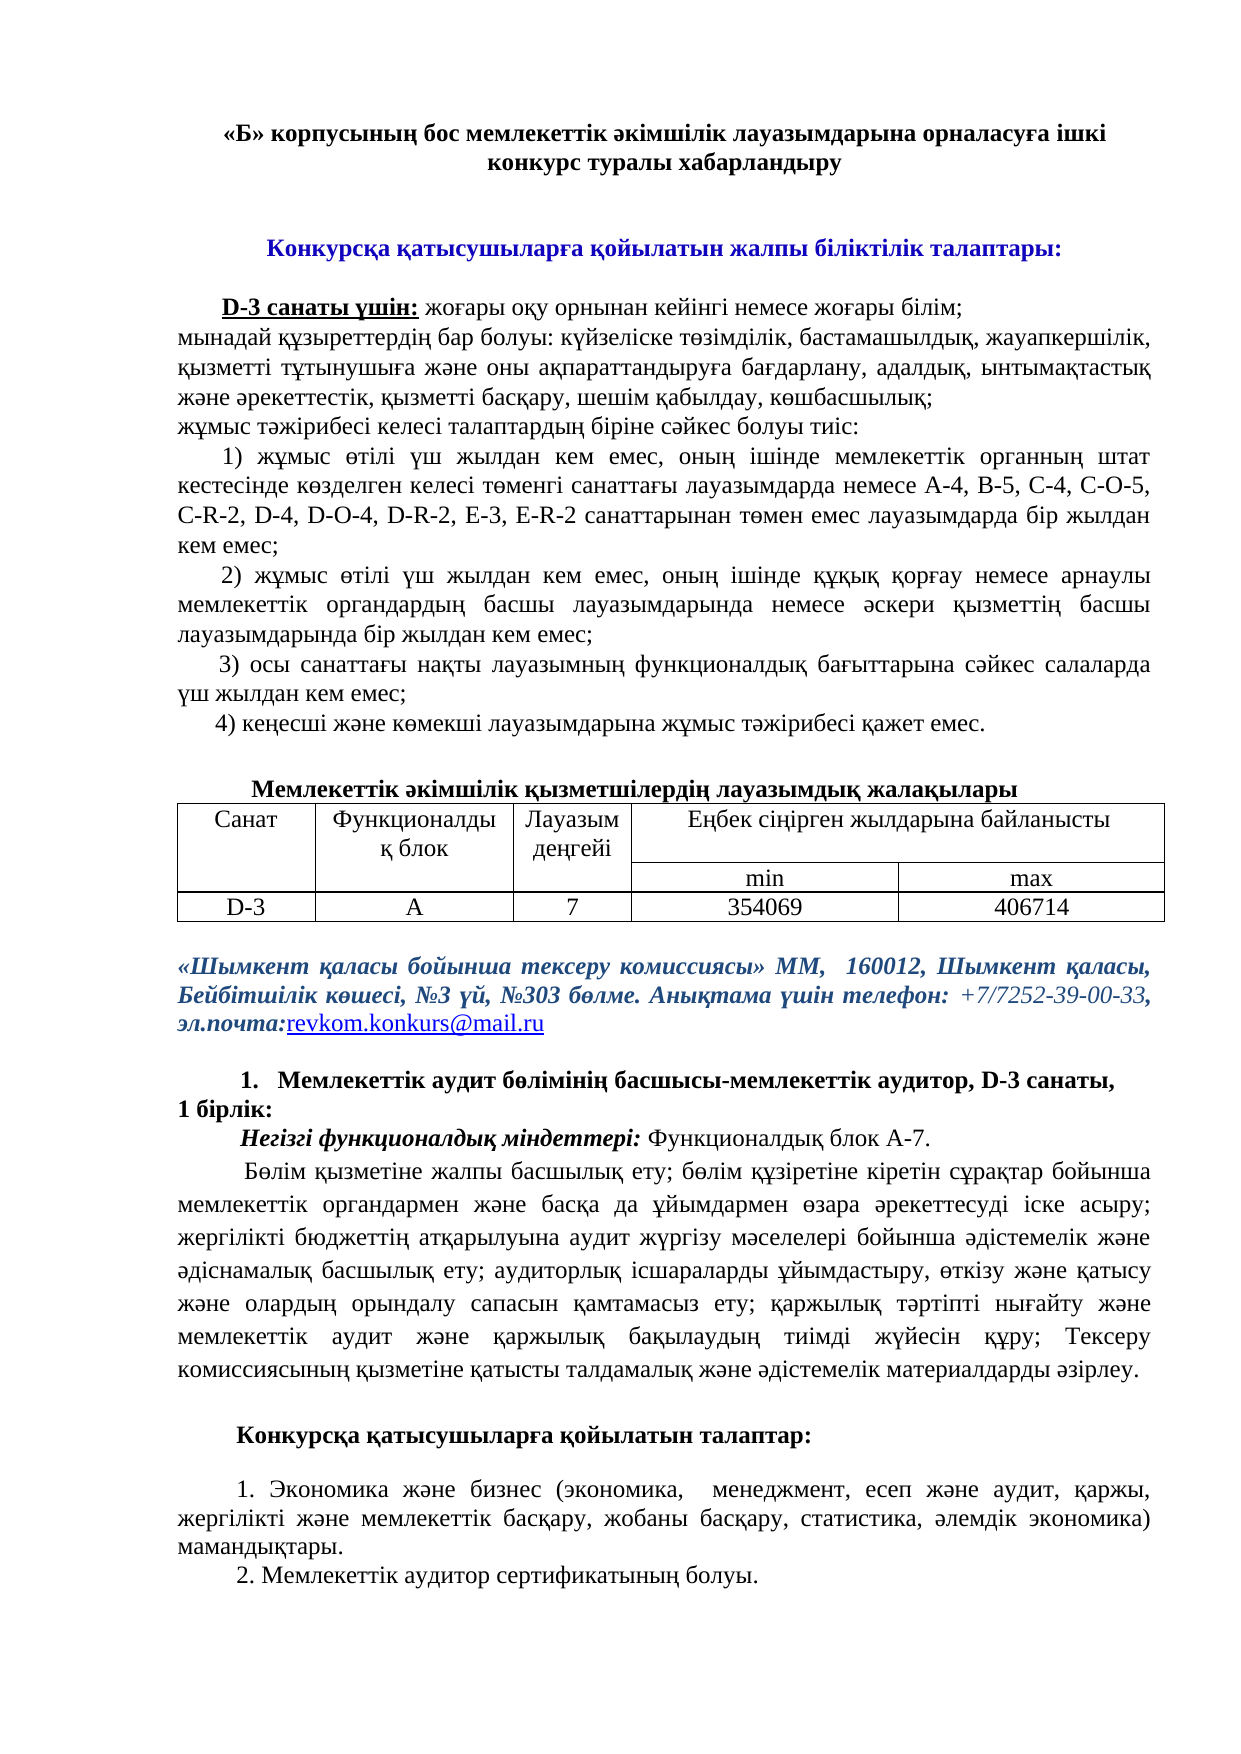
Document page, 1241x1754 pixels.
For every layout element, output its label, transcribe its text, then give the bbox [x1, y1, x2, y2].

text мынадай құзыреттердің бар болуы: күйзеліске төзімділік, бастамашылдық, жауапкершілік, қызметті тұтынушыға және оны ақпараттандыруға бағдарлану, адалдық, ынтымақтастық және әрекеттестік, қызметті басқару, шешім қабылдау, көшбасшылық; [177, 321, 1152, 410]
table_cell min [632, 863, 898, 891]
table_cell 7 [514, 893, 631, 921]
list Мемлекеттік аудит бөлімінің басшысы-мемлекеттік аудитор, D-3 санаты, [240, 1065, 1152, 1094]
table_header Лауазым деңгейі [514, 804, 631, 891]
text 2) жұмыс өтілі үш жылдан кем емес, оның ішінде құқық қорғау немесе арнаулы мемлекеттік органдардың басшы лауазымдарында немесе әскери қызметтің басшы лауазымдарында бір жылдан кем емес; [177, 559, 1152, 648]
text D-3 санаты үшін: жоғары оқу орнынан кейінгі немесе жоғары білім; [222, 292, 1152, 321]
list 1 бірлік: [177, 1094, 1152, 1123]
text Бөлім қызметіне жалпы басшылық ету; бөлім құзіретіне кіретін сұрақтар бойынша мемлекеттік органдармен және басқа да ұйымдармен өзара әрекеттесуді іске асыру; жергілікті бюджеттің атқарылуына аудит жүргізу мәселелері бойынша әдістемелік және әдіснамалық басшылық ету; аудиторлық ісшараларды ұйымдастыру, өткізу және қатысу және олардың орындалу сапасын қамтамасыз ету; қаржылық тәртіпті нығайту және мемлекеттік аудит және қаржылық бақылаудың тиімді жүйесін құру; Тексеру комиссиясының қызметіне қатысты талдамалық және әдістемелік материалдарды әзірлеу. [177, 1156, 1152, 1383]
text «Шымкент қаласы бойынша тексеру комиссиясы» ММ, 160012, Шымкент қаласы, Бейбітшілік көшесі, №3 үй, №303 бөлме. Анықтама үшін телефон: +7/7252-39-00-33, эл.почта:revkom.konkurs@mail.ru [177, 951, 1152, 1037]
table_cell max [899, 863, 1164, 891]
text Конкурсқа қатысушыларға қойылатын талаптар: [177, 1420, 1152, 1449]
table_header Еңбек сіңірген жылдарына байланысты [632, 804, 1164, 862]
text Мемлекеттік әкімшілік қызметшілердің лауазымдық жалақылары [251, 774, 1152, 803]
table_cell А [316, 893, 513, 921]
table_cell 354069 [632, 893, 898, 921]
text жұмыс тәжірибесі келесі талаптардың біріне сәйкес болуы тиіс: [177, 410, 1152, 440]
table_cell D-3 [178, 893, 315, 921]
text Негізгі функционалдық міндеттері: Функционалдық блок А-7. [177, 1123, 1152, 1152]
text Конкурсқа қатысушыларға қойылатын жалпы біліктілік талаптары: [177, 233, 1152, 262]
text 4) кеңесші және көмекші лауазымдарына жұмыс тәжірибесі қажет емес. [177, 707, 1152, 737]
text 1) жұмыс өтілі үш жылдан кем емес, оның ішінде мемлекеттік органның штат кестесінде көзделген келесі төменгі санаттағы лауазымдарда немесе А-4, B-5, C-4, C-O-5, C-R-2, D-4, D-O-4, D-R-2, Е-3, E-R-2 санаттарынан төмен емес лауазымдарда бір жылдан кем емес; [177, 440, 1152, 559]
table_header Санат [178, 804, 315, 891]
text 2. Мемлекеттік аудитор сертификатының болуы. [177, 1560, 1152, 1589]
text 1. Экономика және бизнес (экономика, менеджмент, есеп және аудит, қаржы, жергілікті және мемлекеттік басқару, жобаны басқару, статистика, әлемдік экономика) мамандықтары. [177, 1474, 1152, 1560]
table_cell 406714 [899, 893, 1164, 921]
text «Б» корпусының бос мемлекеттік әкімшілік лауазымдарына орналасуға ішкі конкурс туралы хабарландыру [177, 118, 1152, 176]
table_header Функционалдық блок [316, 804, 513, 891]
text 3) осы санаттағы нақты лауазымның функционалдық бағыттарына сәйкес салаларда үш жылдан кем емес; [177, 648, 1152, 707]
